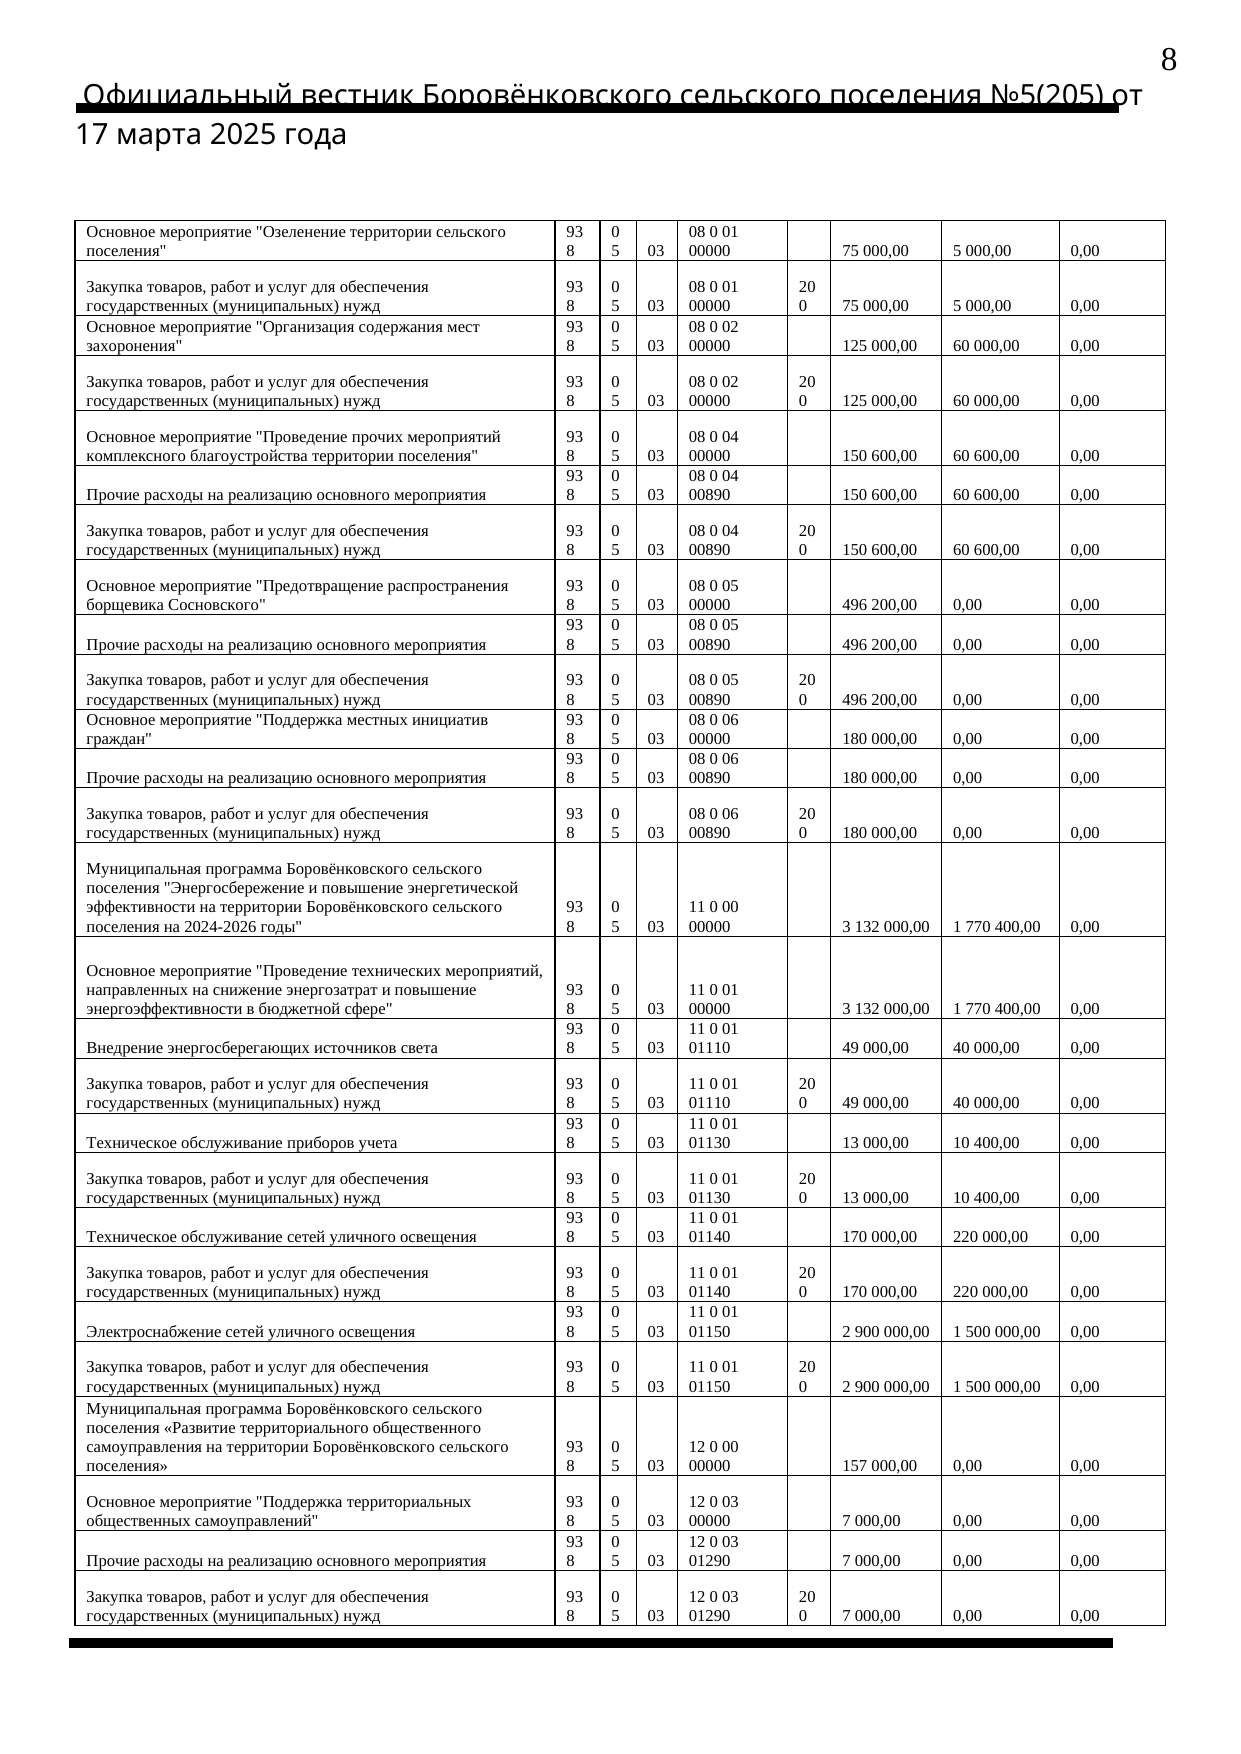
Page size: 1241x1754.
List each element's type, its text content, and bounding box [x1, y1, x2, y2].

table_cell 180 000,00 [831, 710, 941, 748]
table_cell 03 [637, 560, 677, 614]
table_cell [788, 1476, 830, 1530]
table_cell 05 [601, 505, 636, 559]
table_cell Закупка товаров, работ и услуг для обеспечения государственных (муниципальных) нужд [76, 356, 554, 410]
table_cell 11 0 01 01140 [678, 1247, 787, 1301]
table_cell 60 000,00 [942, 316, 1059, 355]
table_cell 0,00 [1060, 261, 1165, 315]
table_cell 40 000,00 [942, 1059, 1059, 1112]
table_cell 0,00 [1060, 843, 1165, 936]
table_cell 220 000,00 [942, 1208, 1059, 1246]
table_cell [788, 1397, 830, 1475]
table_cell Прочие расходы на реализацию основного мероприятия [76, 749, 554, 787]
table_cell 0,00 [942, 560, 1059, 614]
table_cell Техническое обслуживание приборов учета [76, 1114, 554, 1152]
table_cell Прочие расходы на реализацию основного мероприятия [76, 466, 554, 504]
table_cell 5 000,00 [942, 261, 1059, 315]
table_cell 03 [637, 843, 677, 936]
table_cell 0,00 [942, 615, 1059, 653]
table_cell 08 0 05 00000 [678, 560, 787, 614]
table_cell 3 132 000,00 [831, 937, 941, 1018]
table_cell 08 0 02 00000 [678, 316, 787, 355]
table_cell 03 [637, 1153, 677, 1207]
table_cell [788, 1302, 830, 1341]
table_cell 496 200,00 [831, 655, 941, 708]
table_cell Закупка товаров, работ и услуг для обеспечения государственных (муниципальных) нужд [76, 1571, 554, 1625]
table_cell 938 [556, 1114, 599, 1152]
table_cell 200 [788, 1342, 830, 1396]
table_cell 180 000,00 [831, 749, 941, 787]
table_cell 0,00 [1060, 1019, 1165, 1057]
table_cell Основное мероприятие "Проведение прочих мероприятий комплексного благоустройства территории поселения" [76, 411, 554, 465]
table_cell 0,00 [1060, 1571, 1165, 1625]
table_cell Закупка товаров, работ и услуг для обеспечения государственных (муниципальных) нужд [76, 1059, 554, 1112]
table_cell 11 0 01 00000 [678, 937, 787, 1018]
table_cell 1 500 000,00 [942, 1342, 1059, 1396]
table_cell 1 500 000,00 [942, 1302, 1059, 1341]
table_cell 0,00 [1060, 1247, 1165, 1301]
table_cell 0,00 [942, 1476, 1059, 1530]
table_cell [788, 1114, 830, 1152]
table_cell 08 0 06 00890 [678, 788, 787, 842]
table_cell 0,00 [1060, 466, 1165, 504]
table_cell 938 [556, 788, 599, 842]
table_cell 10 400,00 [942, 1114, 1059, 1152]
table_cell 11 0 01 01150 [678, 1342, 787, 1396]
table_cell 938 [556, 1208, 599, 1246]
table_cell 05 [601, 221, 636, 260]
table_cell Прочие расходы на реализацию основного мероприятия [76, 615, 554, 653]
table_cell 05 [601, 1342, 636, 1396]
table_cell 0,00 [942, 1397, 1059, 1475]
table_cell Закупка товаров, работ и услуг для обеспечения государственных (муниципальных) нужд [76, 788, 554, 842]
table_cell Закупка товаров, работ и услуг для обеспечения государственных (муниципальных) нужд [76, 505, 554, 559]
table_cell 13 000,00 [831, 1153, 941, 1207]
table_cell [788, 466, 830, 504]
table_cell 05 [601, 1114, 636, 1152]
table_cell 03 [637, 1342, 677, 1396]
table_cell 03 [637, 1247, 677, 1301]
table_cell 03 [637, 1571, 677, 1625]
table_cell 170 000,00 [831, 1247, 941, 1301]
table_cell Закупка товаров, работ и услуг для обеспечения государственных (муниципальных) нужд [76, 1153, 554, 1207]
table_cell Муниципальная программа Боровёнковского сельского поселения «Развитие территориального общественного самоуправления на территории Боровёнковского сельского поселения» [76, 1397, 554, 1475]
table_cell 7 000,00 [831, 1531, 941, 1570]
table_cell 200 [788, 655, 830, 708]
table_cell 0,00 [1060, 1531, 1165, 1570]
table_cell 0,00 [1060, 1153, 1165, 1207]
table_cell 150 600,00 [831, 466, 941, 504]
table_cell 08 0 04 00000 [678, 411, 787, 465]
table_cell 08 0 04 00890 [678, 505, 787, 559]
table_cell Муниципальная программа Боровёнковского сельского поселения "Энергосбережение и повышение энергетической эффективности на территории Боровёнковского сельского поселения на 2024-2026 годы" [76, 843, 554, 936]
table_cell 7 000,00 [831, 1571, 941, 1625]
table_cell 03 [637, 356, 677, 410]
table_cell 60 600,00 [942, 505, 1059, 559]
table_cell 11 0 01 01110 [678, 1059, 787, 1112]
table_cell 05 [601, 843, 636, 936]
table_cell 200 [788, 1059, 830, 1112]
table_cell Техническое обслуживание сетей уличного освещения [76, 1208, 554, 1246]
table_cell 05 [601, 466, 636, 504]
table_cell Основное мероприятие "Поддержка территориальных общественных самоуправлений" [76, 1476, 554, 1530]
table_cell 938 [556, 710, 599, 748]
table_cell 0,00 [942, 1531, 1059, 1570]
table_cell 05 [601, 749, 636, 787]
table_cell 12 0 00 00000 [678, 1397, 787, 1475]
table_cell 938 [556, 1397, 599, 1475]
table_cell 2 900 000,00 [831, 1302, 941, 1341]
table_cell 200 [788, 1247, 830, 1301]
table_cell 11 0 01 01130 [678, 1114, 787, 1152]
table_cell 05 [601, 1302, 636, 1341]
table_cell 05 [601, 615, 636, 653]
table_cell 03 [637, 1302, 677, 1341]
table_cell 0,00 [1060, 560, 1165, 614]
table_cell Закупка товаров, работ и услуг для обеспечения государственных (муниципальных) нужд [76, 1247, 554, 1301]
table_cell 0,00 [942, 1571, 1059, 1625]
table_cell 03 [637, 615, 677, 653]
table_cell 0,00 [1060, 1476, 1165, 1530]
table_cell 938 [556, 937, 599, 1018]
table_cell 03 [637, 1531, 677, 1570]
table_cell 08 0 04 00890 [678, 466, 787, 504]
table_cell 0,00 [942, 749, 1059, 787]
table_cell 05 [601, 261, 636, 315]
table_cell 2 900 000,00 [831, 1342, 941, 1396]
table_cell 03 [637, 788, 677, 842]
table_cell 0,00 [1060, 221, 1165, 260]
table_cell 05 [601, 655, 636, 708]
table_cell 0,00 [942, 788, 1059, 842]
table_cell 60 600,00 [942, 466, 1059, 504]
table_cell [788, 316, 830, 355]
table_cell 938 [556, 1531, 599, 1570]
table_cell Закупка товаров, работ и услуг для обеспечения государственных (муниципальных) нужд [76, 1342, 554, 1396]
table_cell 49 000,00 [831, 1059, 941, 1112]
table_cell 05 [601, 1059, 636, 1112]
table_cell 05 [601, 788, 636, 842]
table_cell 200 [788, 788, 830, 842]
table_cell 0,00 [1060, 615, 1165, 653]
table_cell Внедрение энергосберегающих источников света [76, 1019, 554, 1057]
table_cell 938 [556, 411, 599, 465]
table_cell 0,00 [942, 655, 1059, 708]
table_cell 150 600,00 [831, 505, 941, 559]
table_cell Закупка товаров, работ и услуг для обеспечения государственных (муниципальных) нужд [76, 655, 554, 708]
table_cell [788, 560, 830, 614]
table_cell 05 [601, 1476, 636, 1530]
table_cell 938 [556, 261, 599, 315]
table_cell 60 600,00 [942, 411, 1059, 465]
table_cell 938 [556, 356, 599, 410]
table_cell 40 000,00 [942, 1019, 1059, 1057]
table_cell 180 000,00 [831, 788, 941, 842]
table_cell 03 [637, 221, 677, 260]
table_cell 05 [601, 411, 636, 465]
table_cell 170 000,00 [831, 1208, 941, 1246]
table_cell [788, 1208, 830, 1246]
table_cell 08 0 06 00000 [678, 710, 787, 748]
table_cell 0,00 [1060, 316, 1165, 355]
table_cell 0,00 [942, 710, 1059, 748]
table_cell 03 [637, 1208, 677, 1246]
table_cell 03 [637, 1059, 677, 1112]
table_cell 60 000,00 [942, 356, 1059, 410]
table_cell 0,00 [1060, 1342, 1165, 1396]
table_cell 0,00 [1060, 655, 1165, 708]
table_cell 7 000,00 [831, 1476, 941, 1530]
table_cell 03 [637, 261, 677, 315]
table_cell 49 000,00 [831, 1019, 941, 1057]
table_cell 200 [788, 505, 830, 559]
table_cell 150 600,00 [831, 411, 941, 465]
table_cell 03 [637, 655, 677, 708]
table_cell Основное мероприятие "Организация содержания мест захоронения" [76, 316, 554, 355]
table_cell 938 [556, 1302, 599, 1341]
table_cell 938 [556, 655, 599, 708]
table_cell 200 [788, 261, 830, 315]
table_cell Основное мероприятие "Поддержка местных инициатив граждан" [76, 710, 554, 748]
table_cell 12 0 03 00000 [678, 1476, 787, 1530]
table_cell 496 200,00 [831, 560, 941, 614]
table_cell 05 [601, 937, 636, 1018]
table_cell 125 000,00 [831, 316, 941, 355]
table_cell [788, 749, 830, 787]
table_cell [76, 1531, 554, 1570]
table_cell 0,00 [1060, 1114, 1165, 1152]
table_cell 125 000,00 [831, 356, 941, 410]
table_cell 938 [556, 843, 599, 936]
table_cell 938 [556, 316, 599, 355]
table_cell Основное мероприятие "Озеленение территории сельского поселения" [76, 221, 554, 260]
table_cell Основное мероприятие "Проведение технических мероприятий, направленных на снижение энергозатрат и повышение энергоэффективности в бюджетной сфере" [76, 937, 554, 1018]
table_cell 03 [637, 749, 677, 787]
table_cell [788, 221, 830, 260]
table_cell 938 [556, 466, 599, 504]
table_cell [788, 1531, 830, 1570]
table_cell 08 0 01 00000 [678, 261, 787, 315]
table_cell 157 000,00 [831, 1397, 941, 1475]
table_cell [788, 843, 830, 936]
table_cell 0,00 [1060, 1208, 1165, 1246]
table_cell 03 [637, 505, 677, 559]
table_cell 03 [637, 1019, 677, 1057]
table_cell 938 [556, 1571, 599, 1625]
table_cell 05 [601, 1247, 636, 1301]
table_cell [788, 710, 830, 748]
table_cell 05 [601, 1571, 636, 1625]
table_cell 1 770 400,00 [942, 937, 1059, 1018]
table_cell 200 [788, 1153, 830, 1207]
table_cell 938 [556, 1059, 599, 1112]
table_cell 05 [601, 1531, 636, 1570]
table_cell 938 [556, 1247, 599, 1301]
table_cell 0,00 [1060, 505, 1165, 559]
table_cell [788, 937, 830, 1018]
table_cell 08 0 06 00890 [678, 749, 787, 787]
table_cell 08 0 01 00000 [678, 221, 787, 260]
table_cell 938 [556, 505, 599, 559]
table_cell 11 0 01 01150 [678, 1302, 787, 1341]
table_cell 08 0 05 00890 [678, 615, 787, 653]
table_cell 938 [556, 1153, 599, 1207]
table_cell 1 770 400,00 [942, 843, 1059, 936]
table_cell [788, 1019, 830, 1057]
table_cell 938 [556, 1019, 599, 1057]
table_cell 03 [637, 316, 677, 355]
table_cell 200 [788, 1571, 830, 1625]
table_cell 75 000,00 [831, 221, 941, 260]
table_cell 03 [637, 1397, 677, 1475]
table_cell 13 000,00 [831, 1114, 941, 1152]
table_cell 12 0 03 01290 [678, 1531, 787, 1570]
table_cell 11 0 01 01130 [678, 1153, 787, 1207]
table_cell 938 [556, 1476, 599, 1530]
table_cell 08 0 02 00000 [678, 356, 787, 410]
table_cell 03 [637, 466, 677, 504]
table_cell 10 400,00 [942, 1153, 1059, 1207]
table_cell 05 [601, 1153, 636, 1207]
table_cell 5 000,00 [942, 221, 1059, 260]
table_cell 0,00 [1060, 937, 1165, 1018]
table_cell 03 [637, 710, 677, 748]
table_cell 938 [556, 749, 599, 787]
table_cell [788, 411, 830, 465]
table_cell 938 [556, 1342, 599, 1396]
table_cell 05 [601, 560, 636, 614]
table_cell 220 000,00 [942, 1247, 1059, 1301]
table_cell 05 [601, 356, 636, 410]
table_cell 0,00 [1060, 749, 1165, 787]
table_cell 12 0 03 01290 [678, 1571, 787, 1625]
table_cell 0,00 [1060, 1397, 1165, 1475]
table_cell 03 [637, 411, 677, 465]
table_cell Основное мероприятие "Предотвращение распространения борщевика Сосновского" [76, 560, 554, 614]
table_cell 0,00 [1060, 710, 1165, 748]
table_cell 11 0 01 01110 [678, 1019, 787, 1057]
table_cell 0,00 [1060, 411, 1165, 465]
table_cell 03 [637, 937, 677, 1018]
table_cell 75 000,00 [831, 261, 941, 315]
table_cell 05 [601, 1019, 636, 1057]
table_cell 938 [556, 615, 599, 653]
table_cell 938 [556, 221, 599, 260]
table_cell 0,00 [1060, 356, 1165, 410]
table_cell 0,00 [1060, 1059, 1165, 1112]
table_cell 496 200,00 [831, 615, 941, 653]
table_cell 11 0 00 00000 [678, 843, 787, 936]
table_cell 05 [601, 710, 636, 748]
table_cell [788, 615, 830, 653]
table_cell 08 0 05 00890 [678, 655, 787, 708]
table_cell 03 [637, 1476, 677, 1530]
table_cell 05 [601, 316, 636, 355]
table_cell 0,00 [1060, 788, 1165, 842]
table_cell 3 132 000,00 [831, 843, 941, 936]
table_cell 0,00 [1060, 1302, 1165, 1341]
table_cell Электроснабжение сетей уличного освещения [76, 1302, 554, 1341]
table_cell 03 [637, 1114, 677, 1152]
table_cell 200 [788, 356, 830, 410]
table_cell 05 [601, 1397, 636, 1475]
table_cell 938 [556, 560, 599, 614]
table_cell 11 0 01 01140 [678, 1208, 787, 1246]
table_cell 05 [601, 1208, 636, 1246]
table_cell Закупка товаров, работ и услуг для обеспечения государственных (муниципальных) нужд [76, 261, 554, 315]
